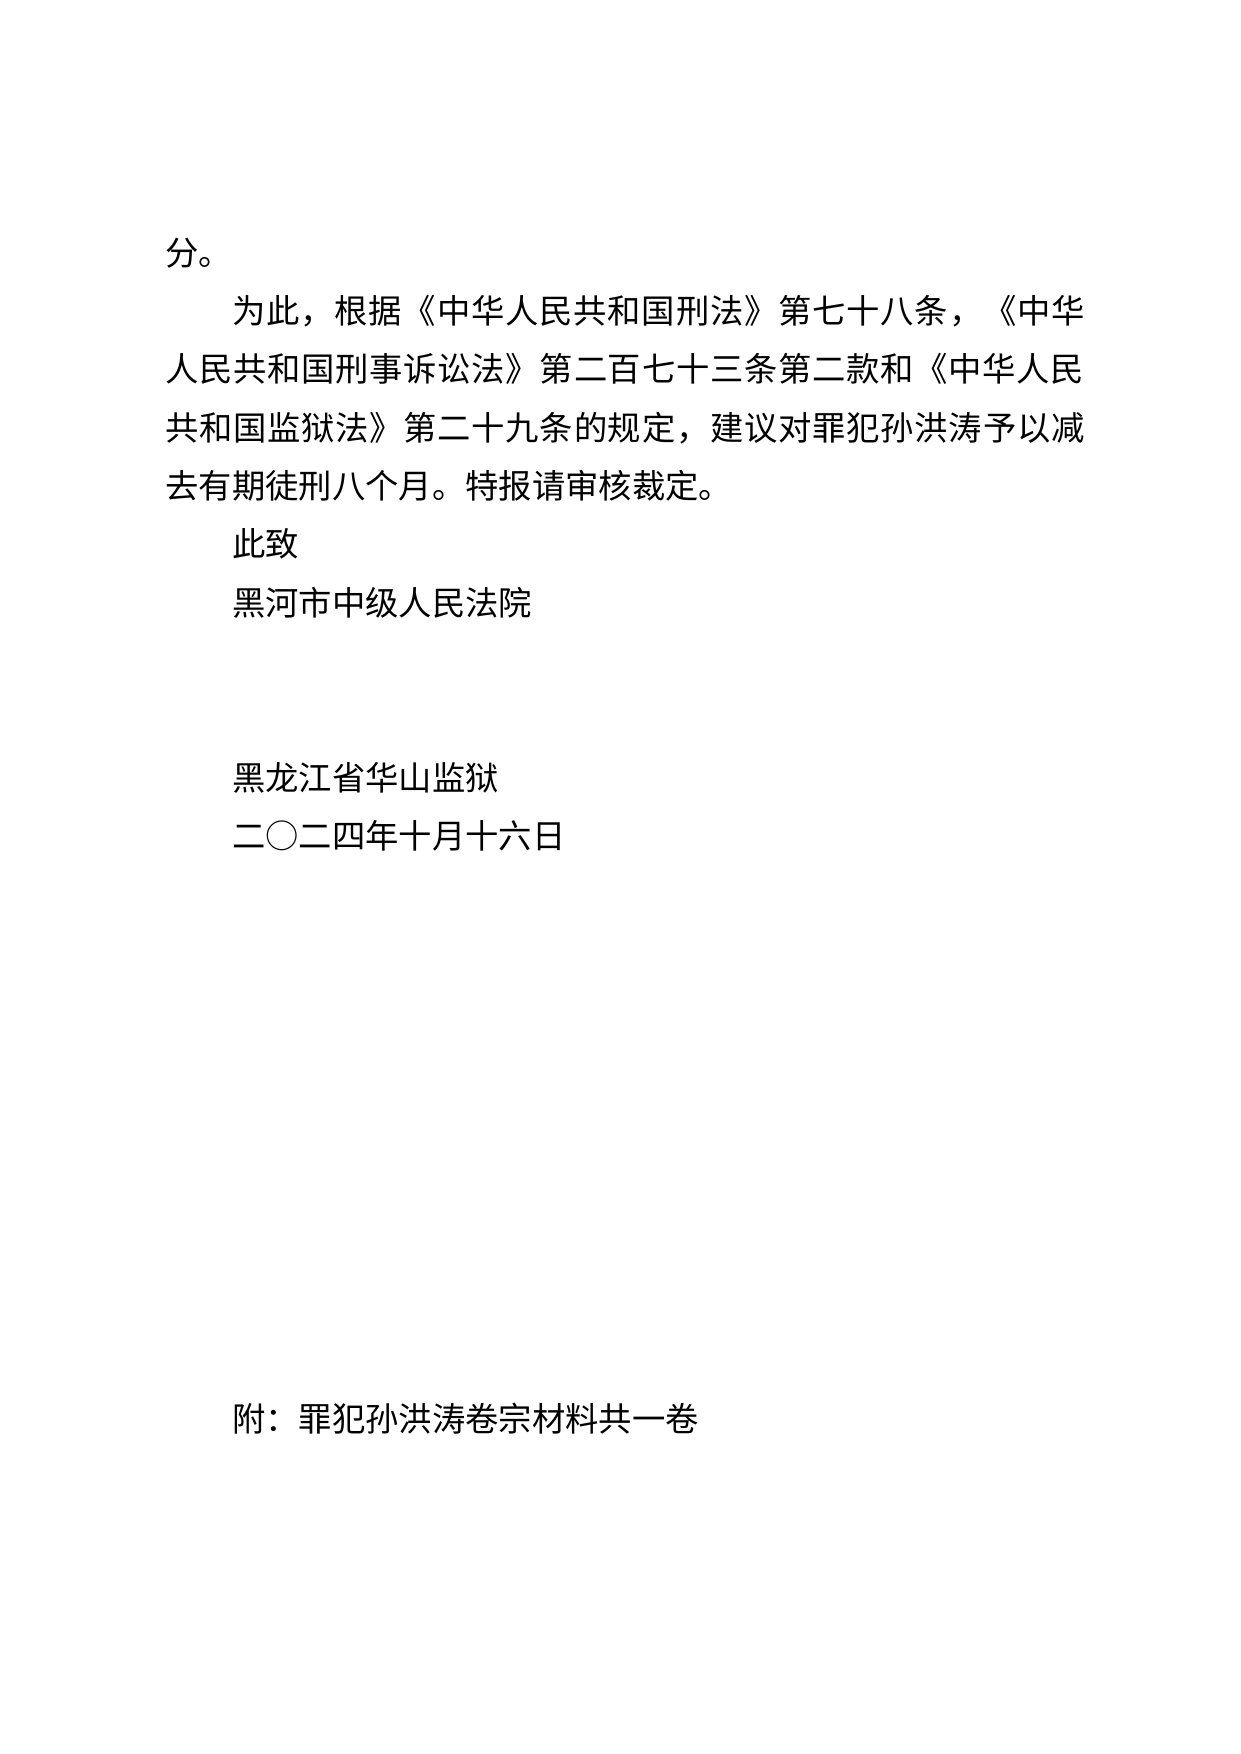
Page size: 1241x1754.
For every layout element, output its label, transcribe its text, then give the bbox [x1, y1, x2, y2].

text 黑龙江省华山监狱 [165, 743, 1087, 802]
text 为此，根据《中华人民共和国刑法》第七十八条，《中华人民共和国刑事诉讼法》第二百七十三条第二款和《中华人民共和国监狱法》第二十九条的规定，建议对罪犯孙洪涛予以减去有期徒刑八个月。特报请审核裁定。 [165, 277, 1087, 510]
text 黑河市中级人民法院 [165, 568, 1087, 627]
text 此致 [165, 510, 1087, 568]
text 二○二四年十月十六日 [165, 802, 1087, 860]
text 附：罪犯孙洪涛卷宗材料共一卷 [165, 1385, 1087, 1443]
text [165, 218, 1087, 277]
